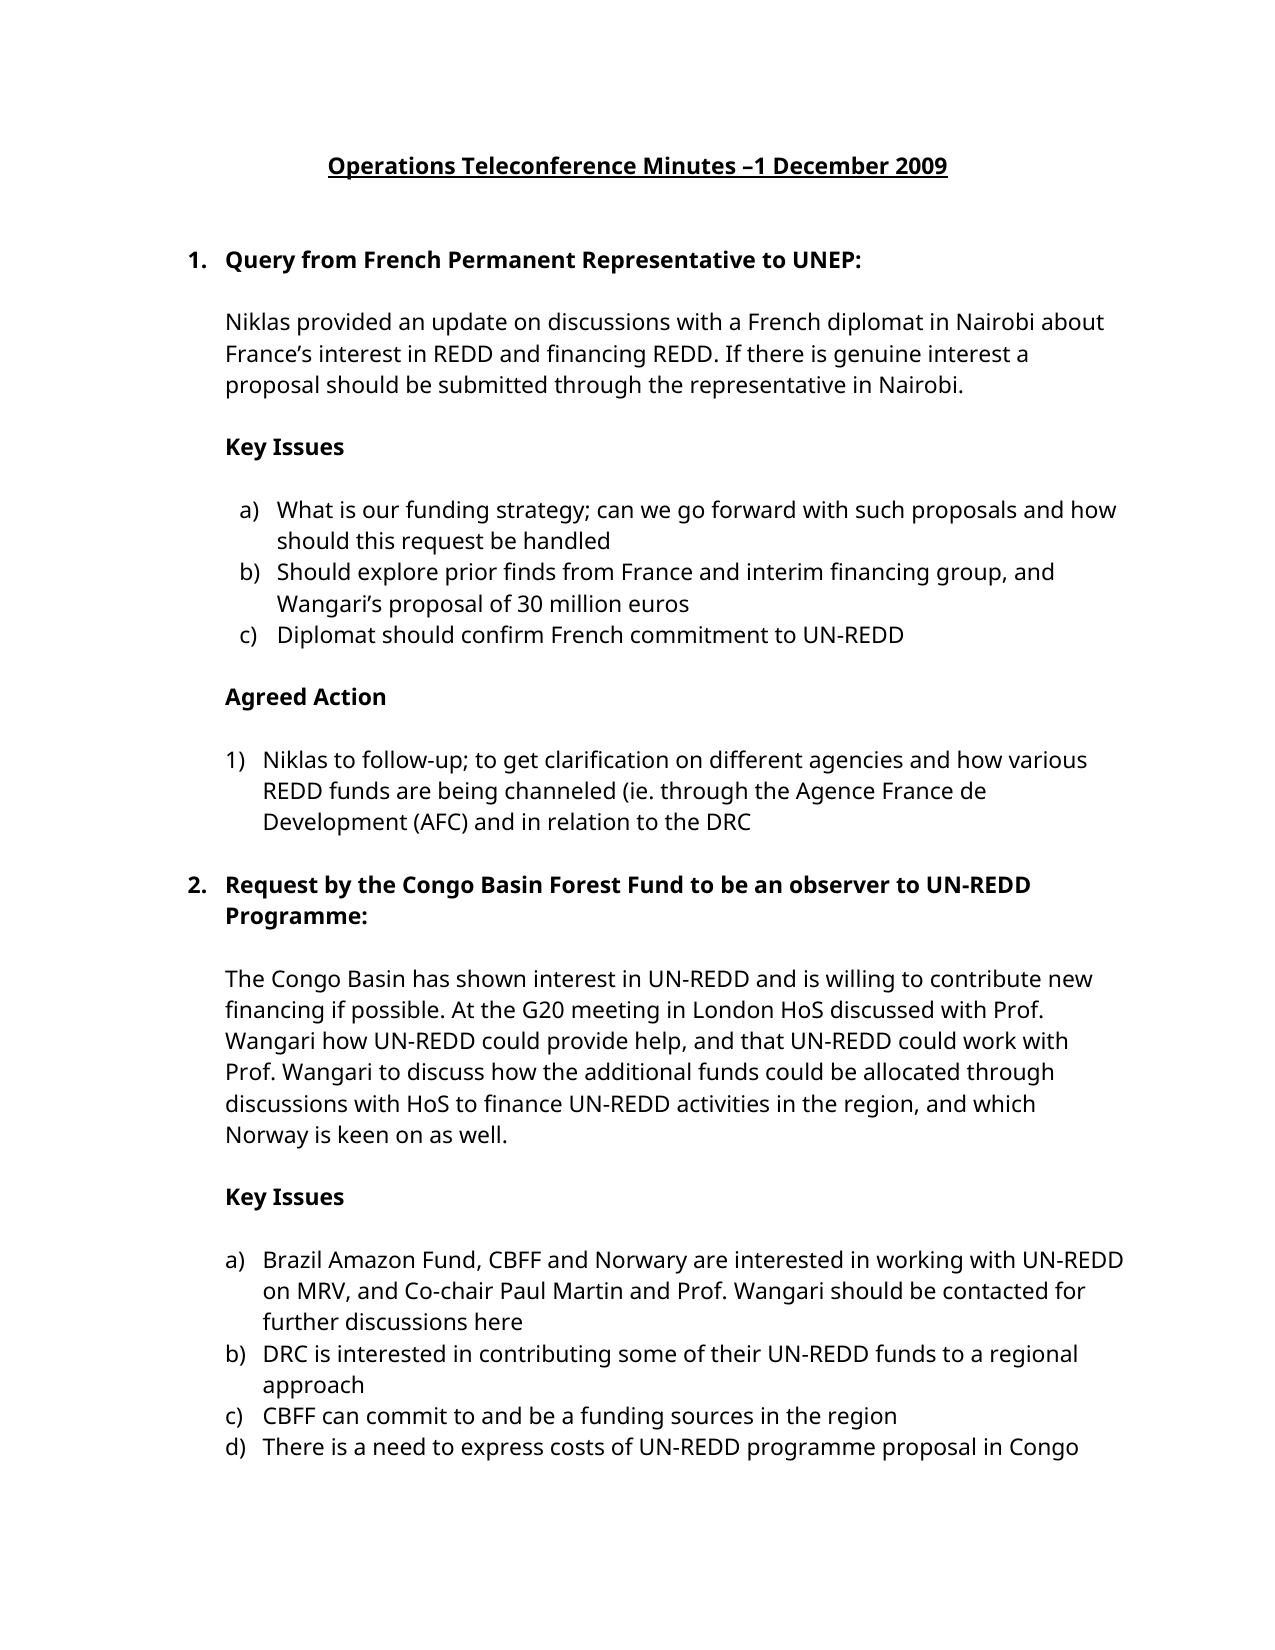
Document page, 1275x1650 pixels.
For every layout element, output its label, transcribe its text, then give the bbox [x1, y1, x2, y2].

list Niklas to follow-up; to get clarification on different agencies and how various REDD funds are being channeled (ie. through the Agence France de Development (AFC) and in relation to the DRC [225, 744, 1125, 837]
list Request by the Congo Basin Forest Fund to be an observer to UN-REDD Programme: [187, 869, 1125, 931]
list There is a need to express costs of UN-REDD programme proposal in Congo [225, 1431, 1125, 1462]
text Operations Teleconference Minutes –1 December 2009 [150, 150, 1125, 181]
list Query from French Permanent Representative to UNEP: [187, 244, 1125, 275]
list Diplomat should confirm French commitment to UN-REDD [239, 619, 1125, 650]
list Niklas provided an update on discussions with a French diplomat in Nairobi about France’s interest in REDD and financing REDD. If there is genuine interest a proposal should be submitted through the representative in Nairobi. [225, 306, 1125, 400]
list Should explore prior finds from France and interim financing group, and Wangari’s proposal of 30 million euros [239, 556, 1125, 619]
list What is our funding strategy; can we go forward with such proposals and how should this request be handled [239, 494, 1125, 556]
list DRC is interested in contributing some of their UN-REDD funds to a regional approach [225, 1337, 1125, 1400]
list CBFF can commit to and be a funding sources in the region [225, 1400, 1125, 1431]
list The Congo Basin has shown interest in UN-REDD and is willing to contribute new financing if possible. At the G20 meeting in London HoS discussed with Prof. Wangari how UN-REDD could provide help, and that UN-REDD could work with Prof. Wangari to discuss how the additional funds could be allocated through discussions with HoS to finance UN-REDD activities in the region, and which Norway is keen on as well. [225, 962, 1125, 1150]
text Agreed Action [150, 681, 1125, 712]
text Key Issues [150, 1181, 1125, 1212]
text Key Issues [150, 431, 1125, 462]
list Brazil Amazon Fund, CBFF and Norwary are interested in working with UN-REDD on MRV, and Co-chair Paul Martin and Prof. Wangari should be contacted for further discussions here [225, 1244, 1125, 1337]
